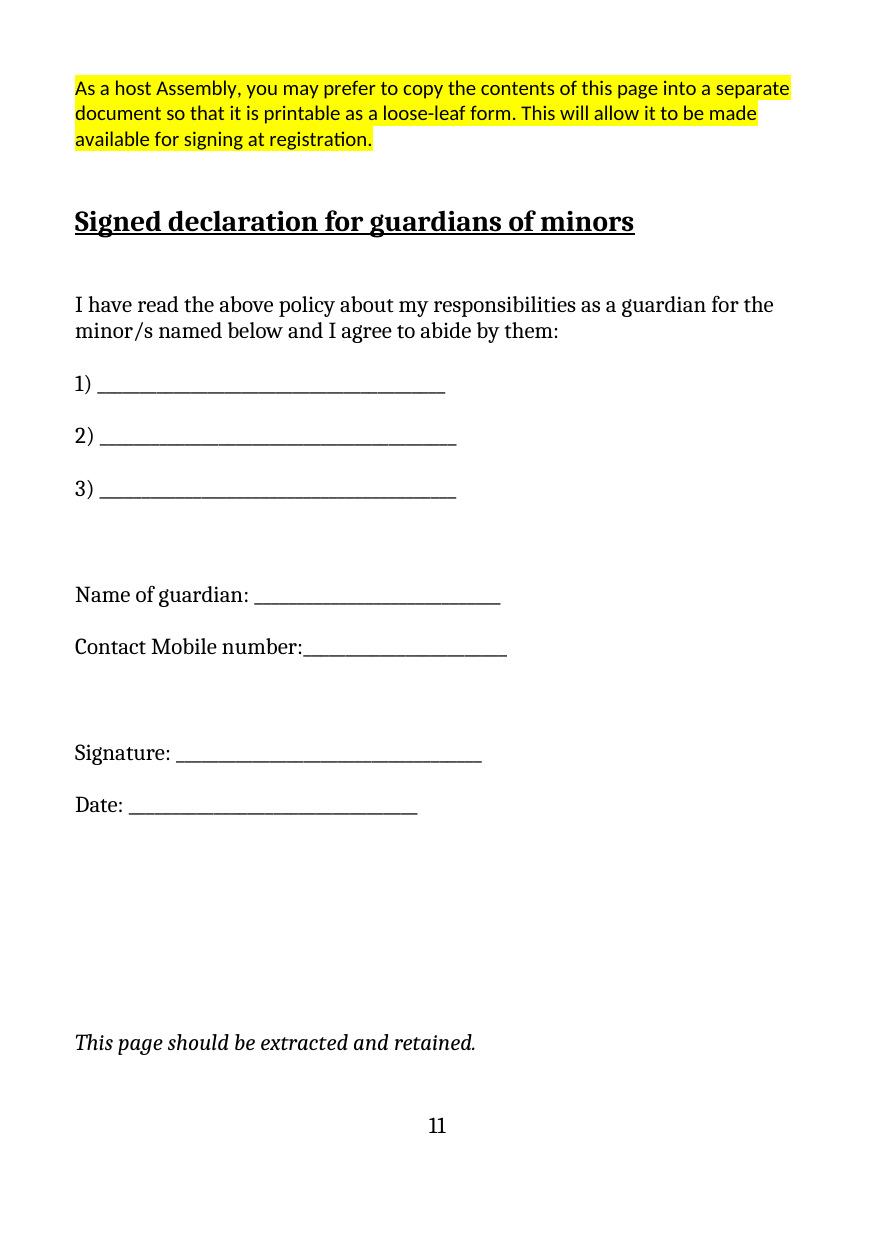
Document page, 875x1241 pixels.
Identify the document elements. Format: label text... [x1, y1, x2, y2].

text Signed declaration for guardians of minors [75, 205, 799, 239]
text This page should be extracted and retained. [75, 1029, 799, 1056]
text I have read the above policy about my responsibilities as a guardian for the minor/s named below and I agree to abide by them: [75, 291, 799, 344]
text 1) _________________________________________ [75, 371, 799, 397]
text Contact Mobile number:________________________ [75, 634, 799, 660]
text As a host Assembly, you may prefer to copy the contents of this page into a separate document so that it is printable as a loose-leaf form. This will allow it to be made available for signing at registration. [373, 75, 799, 151]
text Signature: ____________________________________ [75, 739, 799, 766]
text Name of guardian: _____________________________ [75, 581, 799, 608]
text 2) __________________________________________ [75, 423, 799, 449]
text 3) __________________________________________ [75, 476, 799, 502]
text Date: __________________________________ [75, 792, 799, 818]
